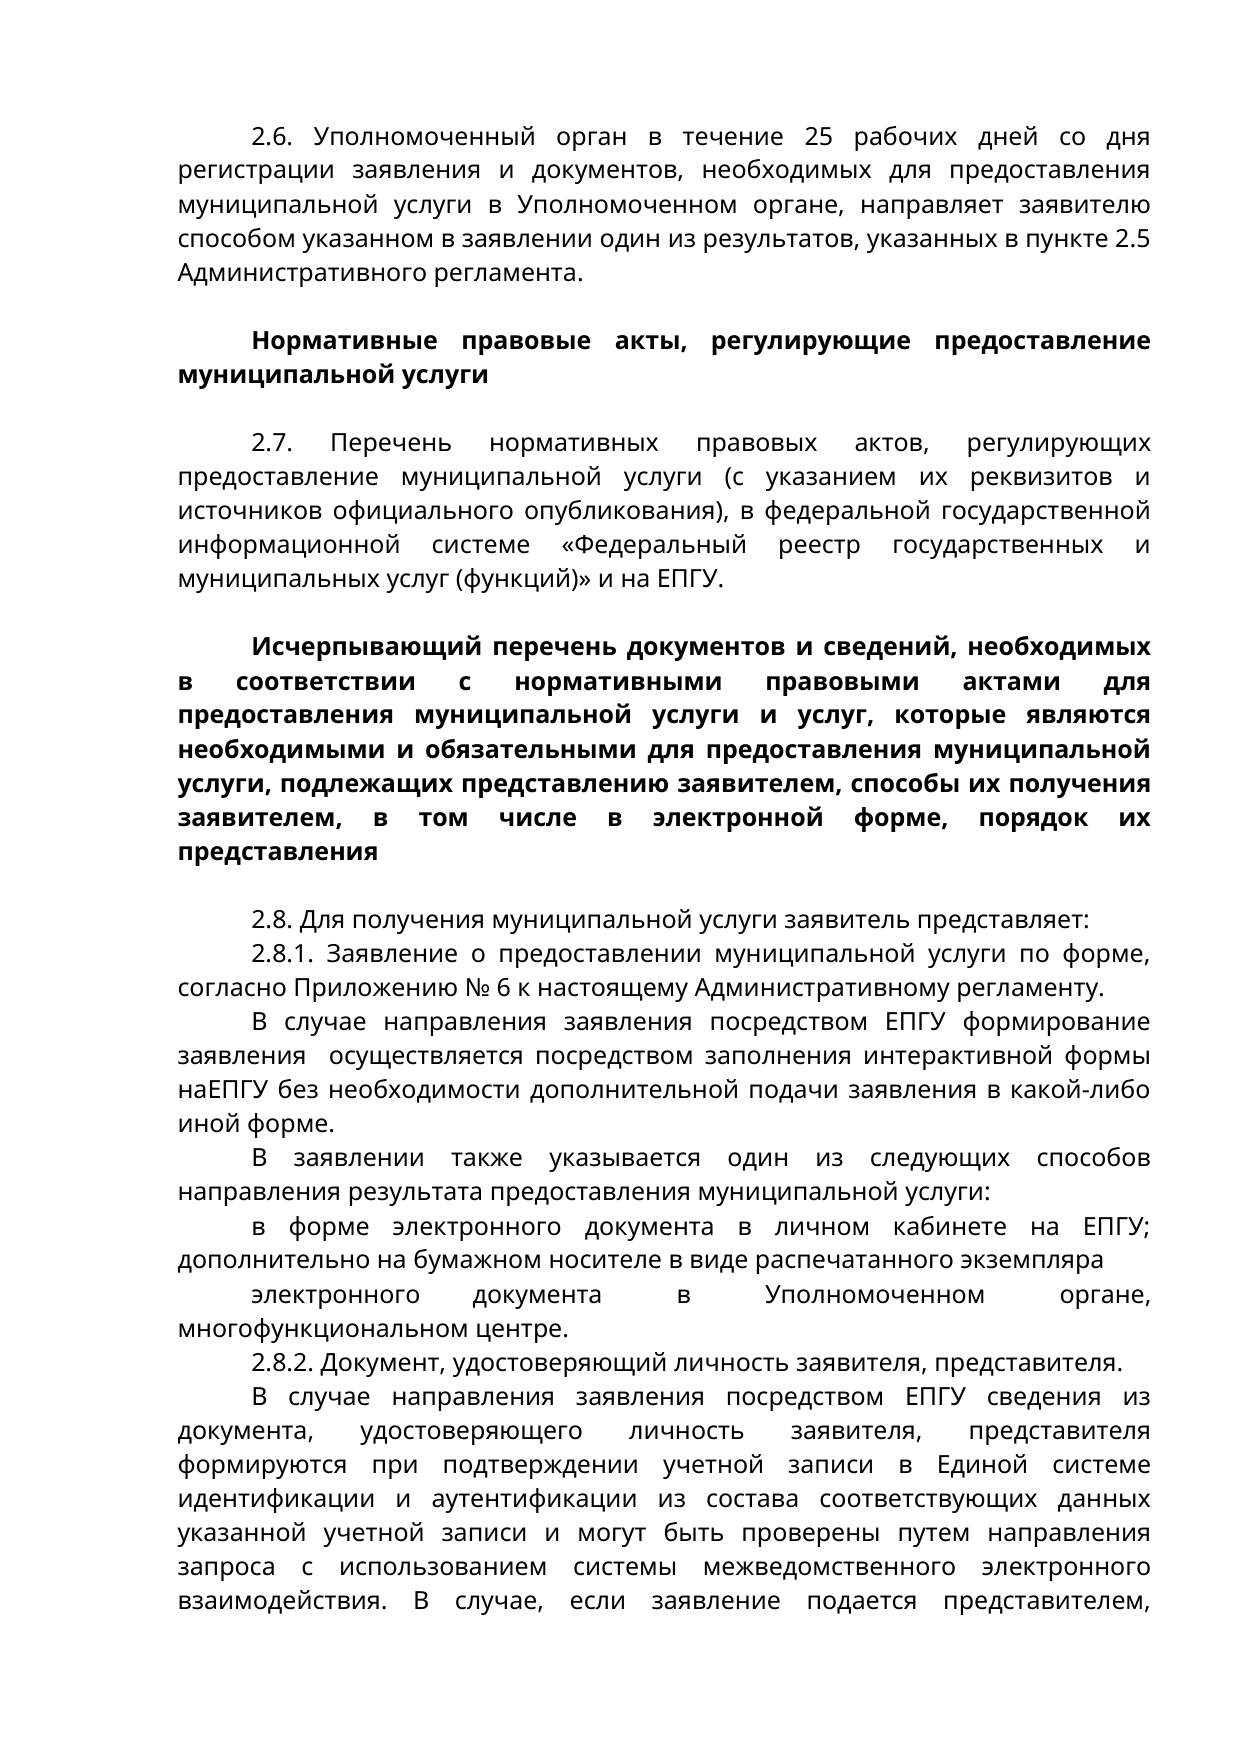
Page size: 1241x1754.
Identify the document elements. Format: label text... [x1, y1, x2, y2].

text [177, 1378, 1152, 1617]
text 2.6. Уполномоченный орган в течение 25 рабочих дней со дня регистрации заявления и документов, необходимых для предоставления муниципальной услуги в Уполномоченном органе, направляет заявителю способом указанном в заявлении один из результатов, указанных в пункте 2.5 Административного регламента. [177, 118, 1152, 288]
text Нормативные правовые акты, регулирующие предоставление муниципальной услуги [177, 322, 1152, 391]
text Исчерпывающий перечень документов и сведений, необходимых в соответствии с нормативными правовыми актами для предоставления муниципальной услуги и услуг, которые являются необходимыми и обязательными для предоставления муниципальной услуги, подлежащих представлению заявителем, способы их получения заявителем, в том числе в электронной форме, порядок их представления [177, 629, 1152, 867]
text 2.7. Перечень нормативных правовых актов, регулирующих предоставление муниципальной услуги (с указанием их реквизитов и источников официального опубликования), в федеральной государственной информационной системе «Федеральный реестр государственных и муниципальных услуг (функций)» и на ЕПГУ. [177, 425, 1152, 595]
text В заявлении также указывается один из следующих способов направления результата предоставления муниципальной услуги: [177, 1140, 1152, 1208]
text 2.8.1. Заявление о предоставлении муниципальной услуги по форме, согласно Приложению № 6 к настоящему Административному регламенту. [177, 936, 1152, 1004]
text 2.8.2. Документ, удостоверяющий личность заявителя, представителя. [177, 1344, 1152, 1378]
text электронного документа в Уполномоченном органе, многофункциональном центре. [177, 1276, 1152, 1344]
text В случае направления заявления посредством ЕПГУ формирование заявления осуществляется посредством заполнения интерактивной формы наЕПГУ без необходимости дополнительной подачи заявления в какой-либо иной форме. [177, 1004, 1152, 1140]
text в форме электронного документа в личном кабинете на ЕПГУ; дополнительно на бумажном носителе в виде распечатанного экземпляра [177, 1208, 1152, 1276]
text 2.8. Для получения муниципальной услуги заявитель представляет: [177, 902, 1152, 936]
